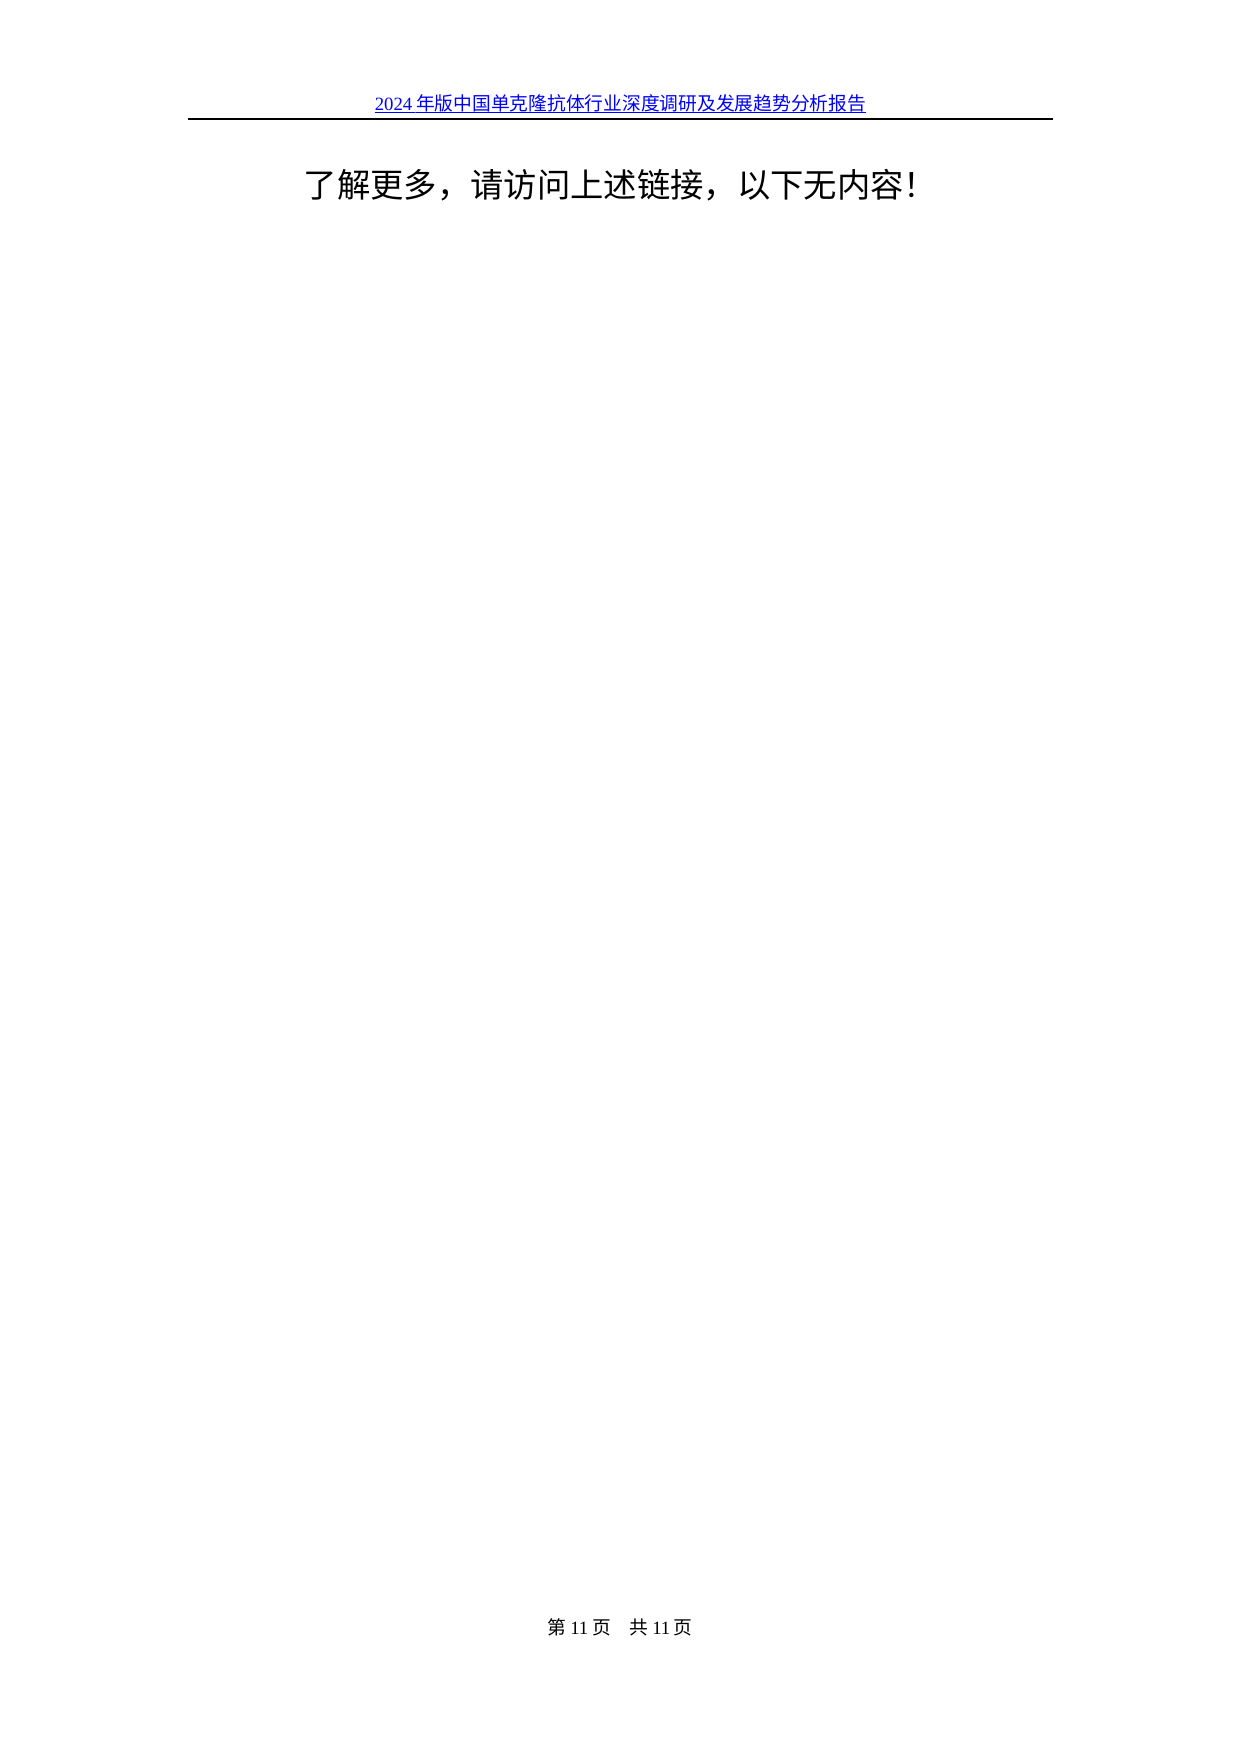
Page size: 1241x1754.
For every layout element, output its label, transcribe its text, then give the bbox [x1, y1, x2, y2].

title 了解更多，请访问上述链接，以下无内容！ [187, 150, 1053, 215]
